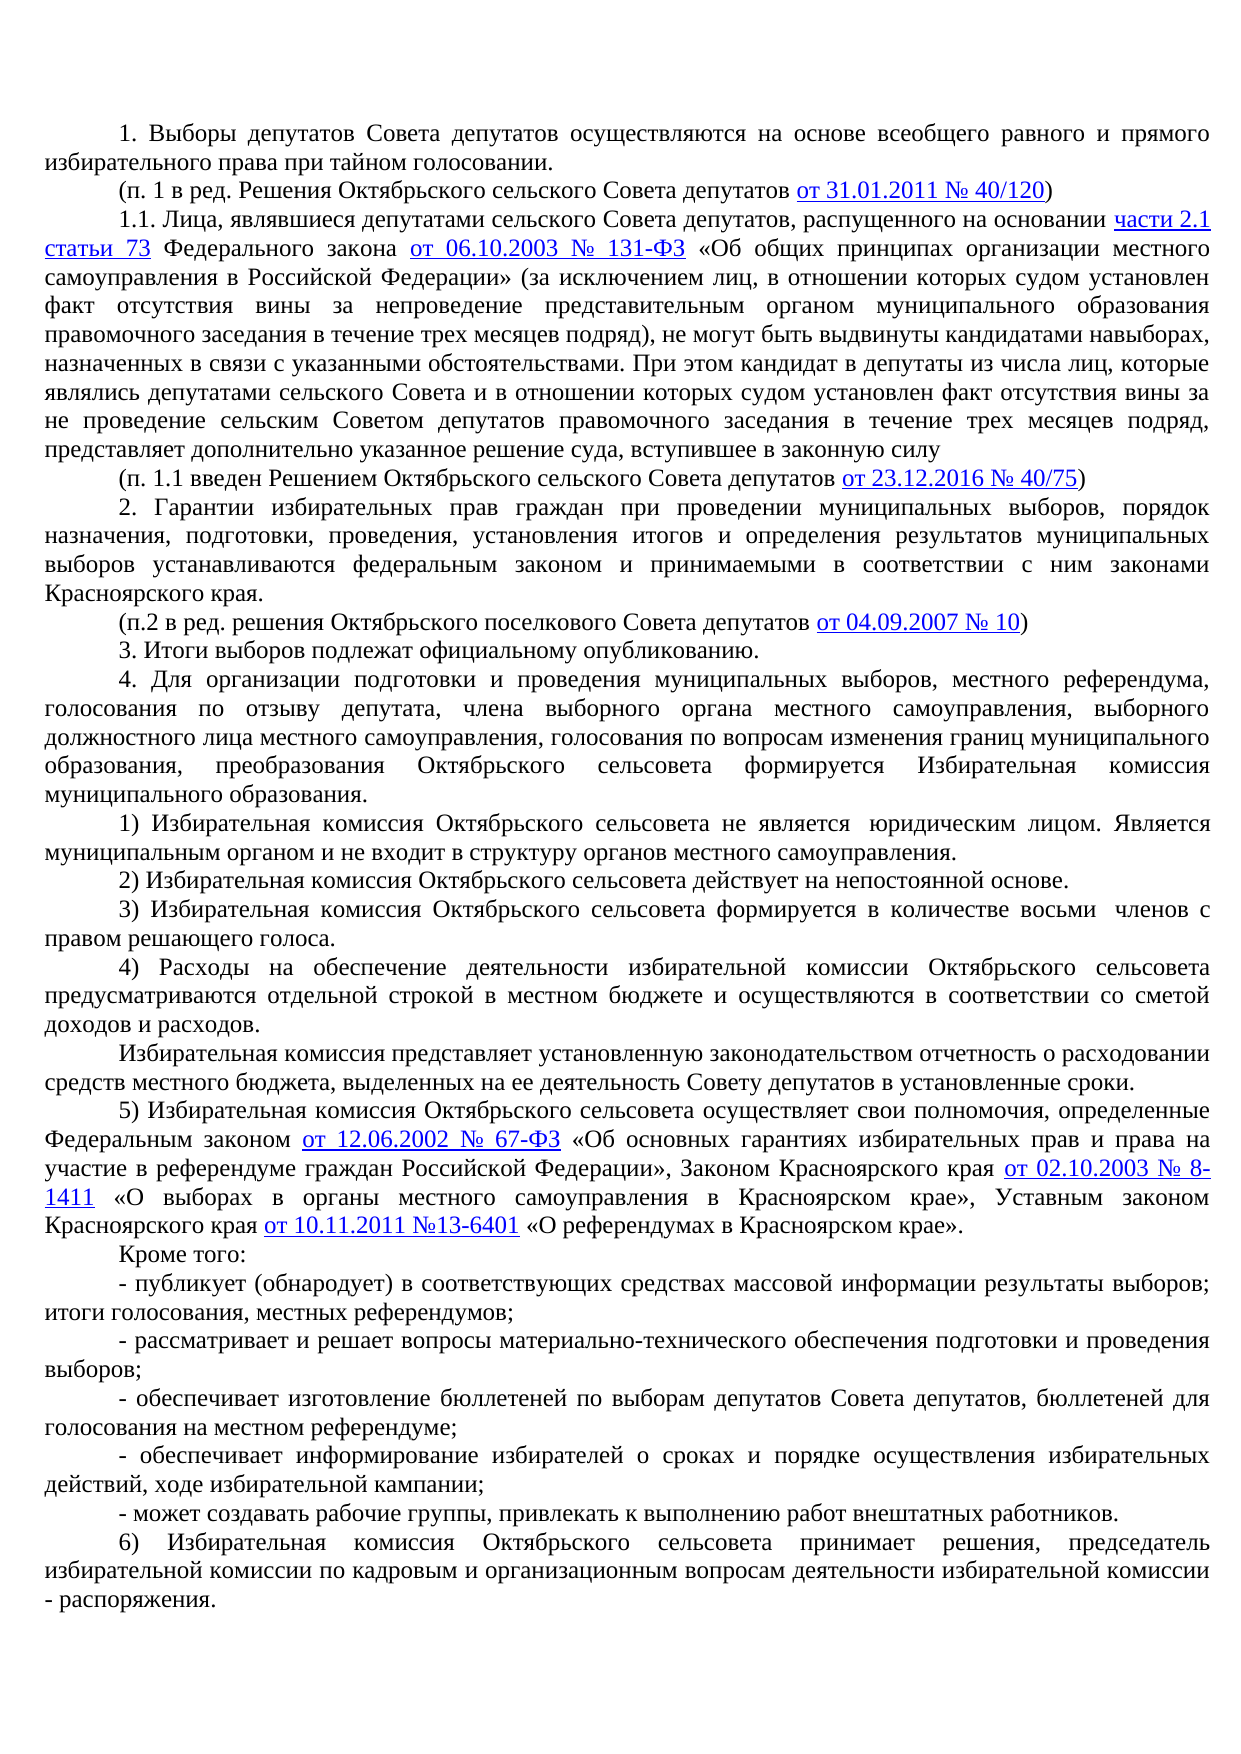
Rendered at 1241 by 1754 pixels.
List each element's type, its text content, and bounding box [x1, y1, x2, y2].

text 5) Избирательная комиссия Октябрьского сельсовета осуществляет свои полномочия, определенные Федеральным законом от 12.06.2002 № 67-ФЗ «Об основных гарантиях избирательных прав и права на участие в референдуме граждан Российской Федерации», Законом Красноярского края от 02.10.2003 № 8-1411 «О выборах в органы местного самоуправления в Красноярском крае», Уставным законом Красноярского края от 10.11.2011 №13-6401 «О референдумах в Красноярском крае». [44, 1096, 1211, 1239]
text 3) Избирательная комиссия Октябрьского сельсовета формируется в количестве восьми членов с правом решающего голоса. [44, 894, 1211, 952]
text 4. Для организации подготовки и проведения муниципальных выборов, местного референдума, голосования по отзыву депутата, члена выборного органа местного самоуправления, выборного должностного лица местного самоуправления, голосования по вопросам изменения границ муниципального образования, преобразования Октябрьского сельсовета формируется Избирательная комиссия муниципального образования. [44, 664, 1211, 808]
text 2) Избирательная комиссия Октябрьского сельсовета действует на непостоянной основе. [44, 866, 1211, 894]
text 3. Итоги выборов подлежат официальному опубликованию. [44, 636, 1211, 664]
text (п.2 в ред. решения Октябрьского поселкового Совета депутатов от 04.09.2007 № 10) [44, 607, 1211, 636]
text Кроме того: [44, 1239, 1211, 1268]
text 1. Выборы депутатов Совета депутатов осуществляются на основе всеобщего равного и прямого избирательного права при тайном голосовании. [44, 118, 1211, 176]
text 2. Гарантии избирательных прав граждан при проведении муниципальных выборов, порядок назначения, подготовки, проведения, установления итогов и определения результатов муниципальных выборов устанавливаются федеральным законом и принимаемыми в соответствии с ним законами Красноярского края. [44, 492, 1211, 607]
text Избирательная комиссия представляет установленную законодательством отчетность о расходовании средств местного бюджета, выделенных на ее деятельность Совету депутатов в установленные сроки. [44, 1038, 1211, 1096]
text - рассматривает и решает вопросы материально-технического обеспечения подготовки и проведения выборов; [44, 1326, 1211, 1383]
text 1.1. Лица, являвшиеся депутатами сельского Совета депутатов, распущенного на основании части 2.1 статьи 73 Федерального закона от 06.10.2003 № 131-ФЗ «Об общих принципах организации местного самоуправления в Российской Федерации» (за исключением лиц, в отношении которых судом установлен факт отсутствия вины за непроведение представительным органом муниципального образования правомочного заседания в течение трех месяцев подряд), не могут быть выдвинуты кандидатами навыборах, назначенных в связи с указанными обстоятельствами. При этом кандидат в депутаты из числа лиц, которые являлись депутатами сельского Совета и в отношении которых судом установлен факт отсутствия вины за не проведение сельским Советом депутатов правомочного заседания в течение трех месяцев подряд, представляет дополнительно указанное решение суда, вступившее в законную силу [44, 204, 1211, 463]
text - обеспечивает изготовление бюллетеней по выборам депутатов Совета депутатов, бюллетеней для голосования на местном референдуме; [44, 1383, 1211, 1441]
text 1) Избирательная комиссия Октябрьского сельсовета не является юридическим лицом. Является муниципальным органом и не входит в структуру органов местного самоуправления. [44, 808, 1211, 866]
text - публикует (обнародует) в соответствующих средствах массовой информации результаты выборов; итоги голосования, местных референдумов; [44, 1268, 1211, 1326]
text (п. 1 в ред. Решения Октябрьского сельского Совета депутатов от 31.01.2011 № 40/120) [44, 176, 1211, 204]
text - обеспечивает информирование избирателей о сроках и порядке осуществления избирательных действий, ходе избирательной кампании; [44, 1441, 1211, 1498]
text (п. 1.1 введен Решением Октябрьского сельского Совета депутатов от 23.12.2016 № 40/75) [44, 463, 1211, 492]
text 4) Расходы на обеспечение деятельности избирательной комиссии Октябрьского сельсовета предусматриваются отдельной строкой в местном бюджете и осуществляются в соответствии со сметой доходов и расходов. [44, 952, 1211, 1038]
text - может создавать рабочие группы, привлекать к выполнению работ внештатных работников. [44, 1498, 1211, 1527]
text 6) Избирательная комиссия Октябрьского сельсовета принимает решения, председатель избирательной комиссии по кадровым и организационным вопросам деятельности избирательной комиссии - распоряжения. [44, 1527, 1211, 1613]
